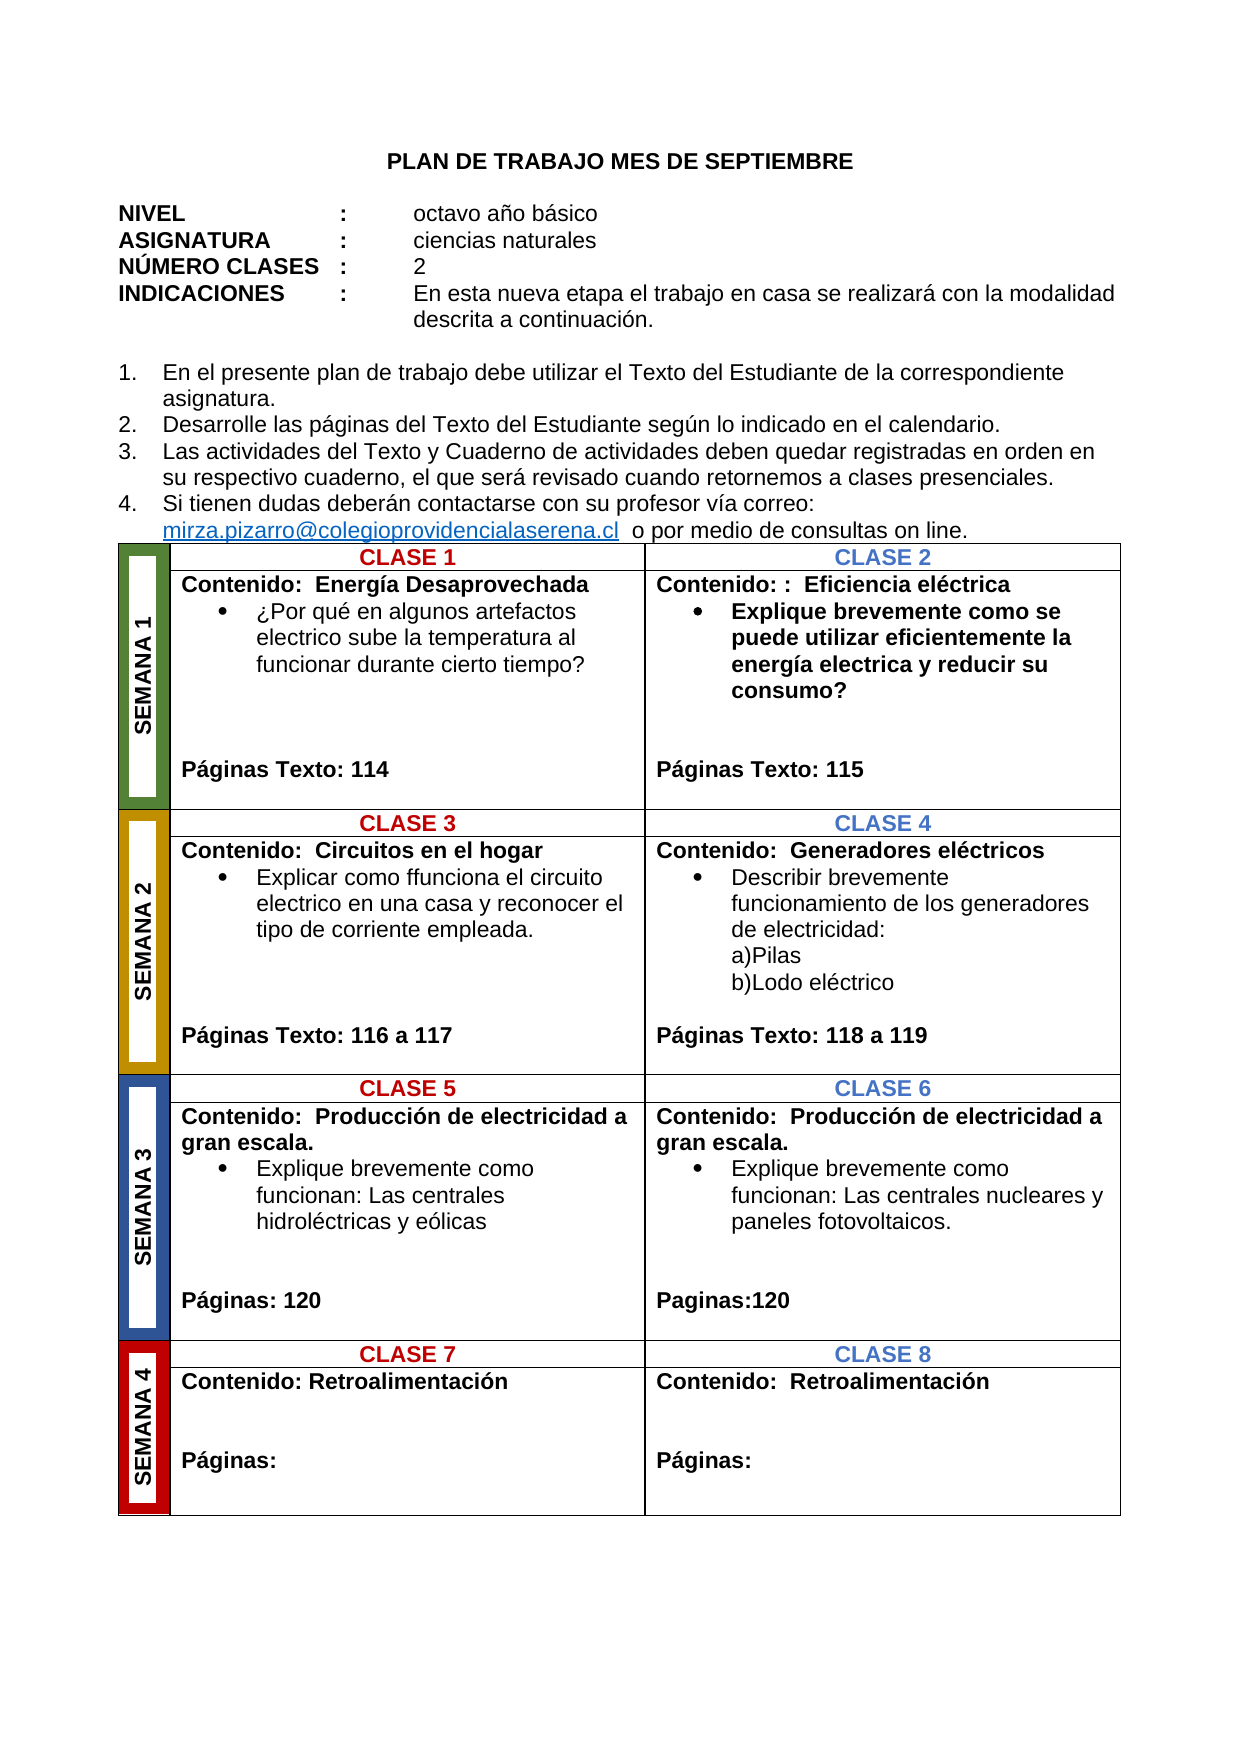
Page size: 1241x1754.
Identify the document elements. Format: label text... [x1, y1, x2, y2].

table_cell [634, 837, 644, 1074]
table_cell SEMANA 2 [119, 810, 169, 1074]
text NÚMERO CLASES : 2 [118, 253, 1122, 279]
list Las actividades del Texto y Cuaderno de actividades deben quedar registradas en orden en su respectivo cuaderno, el que será revisado cuando retornemos a clases presenciales. [118, 438, 1122, 490]
table_cell Contenido: Retroalimentación Páginas: [646, 1368, 1120, 1514]
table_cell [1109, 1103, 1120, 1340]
table_cell Contenido: Producción de electricidad a gran escala. Explique brevemente como funcionan: Las centrales nucleares y paneles fotovoltaicos. Paginas:120 [646, 1103, 694, 1340]
table_cell Contenido: Energía Desaprovechada ¿Por qué en algunos artefactos electrico sube la temperatura al funcionar durante cierto tiempo? Páginas Texto: 114 [171, 571, 644, 809]
text NIVEL : octavo año básico [118, 200, 1122, 227]
text INDICACIONES : En esta nueva etapa el trabajo en casa se realizará con la modalidad descrita a continuación. [118, 279, 1122, 332]
list Si tienen dudas deberán contactarse con su profesor vía correo: mirza.pizarro@colegioprovidencialaserena.cl o por medio de consultas on line. [118, 490, 1122, 543]
list Desarrolle las páginas del Texto del Estudiante según lo indicado en el calendario. [118, 411, 1122, 438]
table_cell Contenido: : Eficiencia eléctrica Explique brevemente como se puede utilizar eficientemente la energía electrica y reducir su consumo? Páginas Texto: 115 [646, 571, 694, 809]
list En el presente plan de trabajo debe utilizar el Texto del Estudiante de la correspondiente asignatura. [118, 358, 1122, 411]
table_header SEMANA 1 [119, 544, 169, 809]
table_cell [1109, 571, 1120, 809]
table_cell Contenido: Generadores eléctricos Describir brevemente funcionamiento de los generadores de electricidad: a)Pilas b)Lodo eléctrico Páginas Texto: 118 a 119 [646, 837, 1120, 1074]
table_cell Contenido: Circuitos en el hogar Explicar como ffunciona el circuito electrico en una casa y reconocer el tipo de corriente empleada. Páginas Texto: 116 a 117 [171, 837, 256, 1074]
table_cell SEMANA 4 [119, 1341, 169, 1514]
text ASIGNATURA : ciencias naturales [118, 227, 1122, 253]
text PLAN DE TRABAJO MES DE SEPTIEMBRE [118, 148, 1122, 174]
table_cell SEMANA 3 [119, 1075, 169, 1340]
table_cell Contenido: Retroalimentación Páginas: [171, 1368, 644, 1514]
table_cell Contenido: Producción de electricidad a gran escala. Explique brevemente como funcionan: Las centrales hidroléctricas y eólicas Páginas: 120 [171, 1103, 644, 1340]
